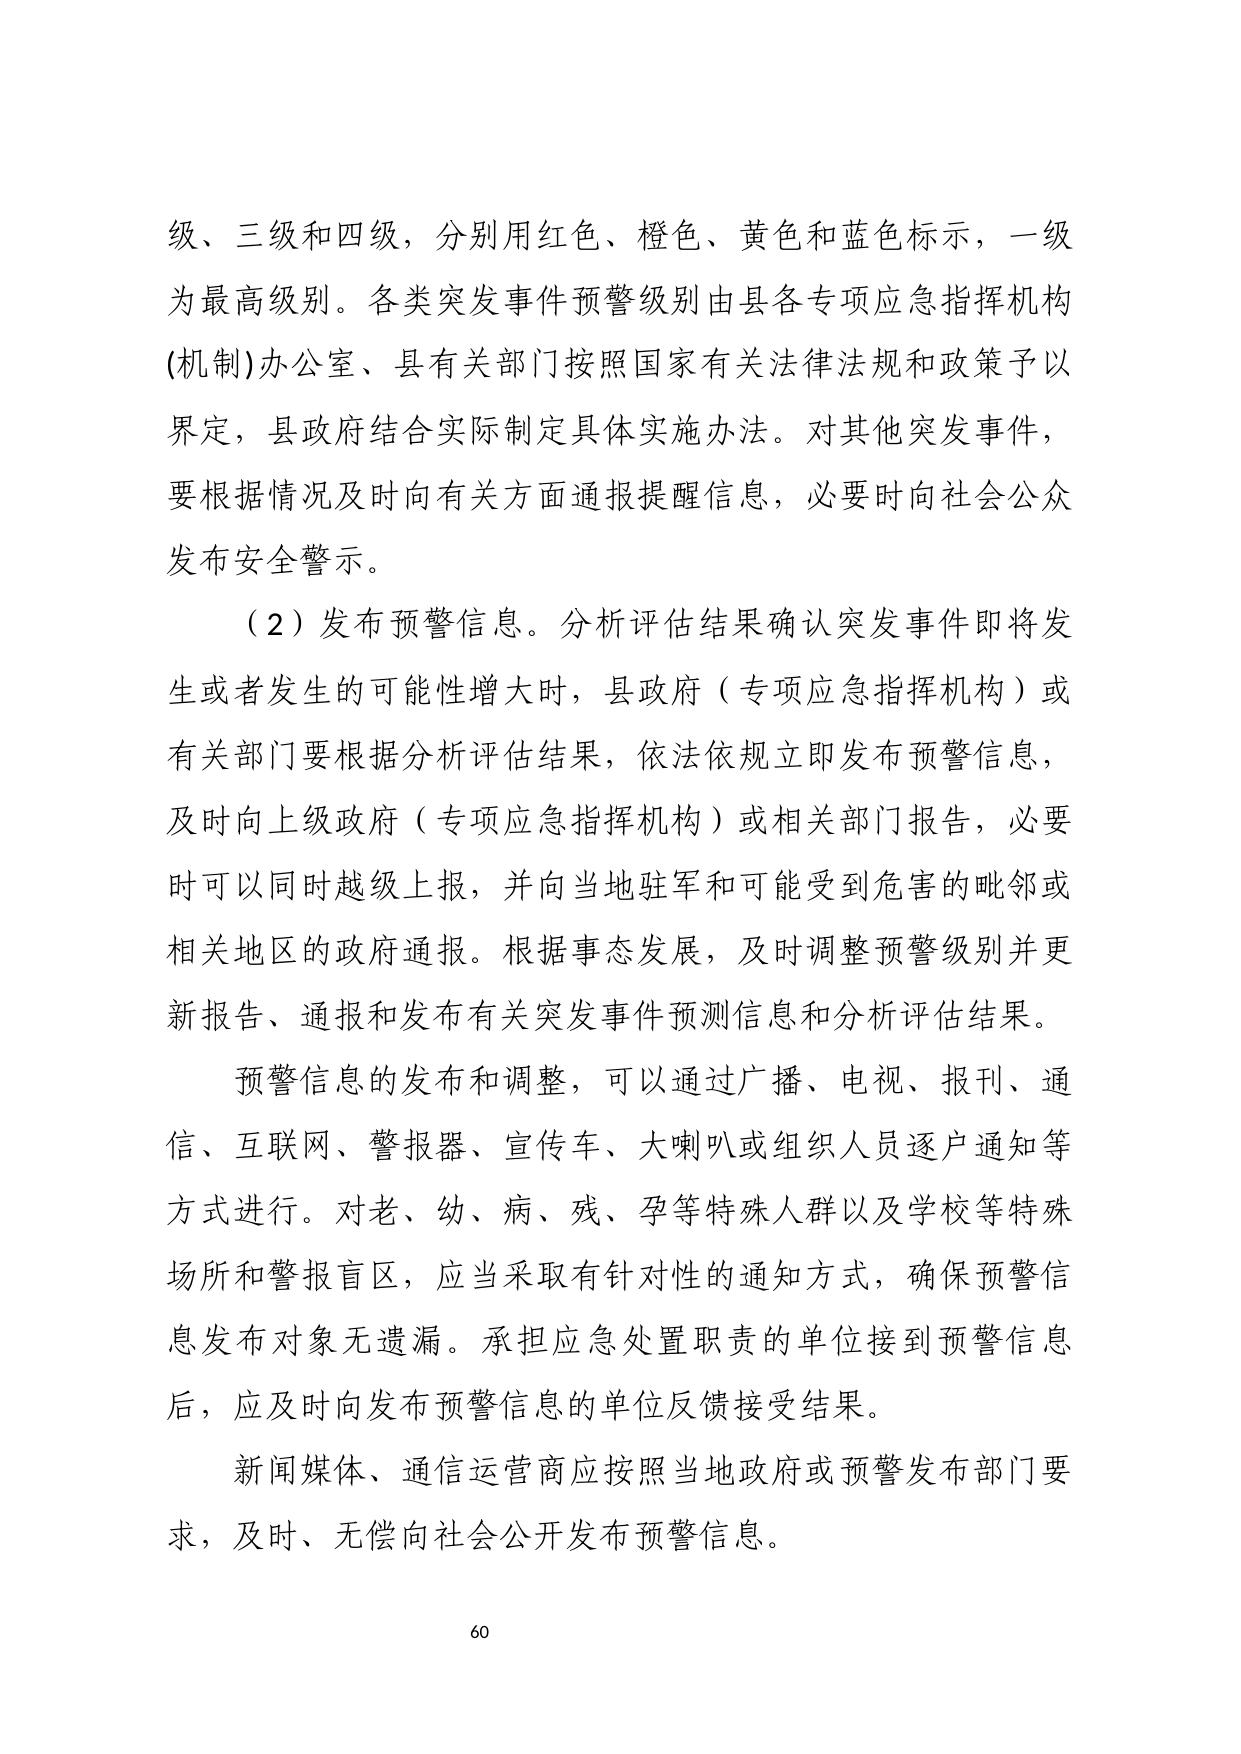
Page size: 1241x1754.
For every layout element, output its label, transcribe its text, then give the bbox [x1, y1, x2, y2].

text （2）发布预警信息。分析评估结果确认突发事件即将发生或者发生的可能性增大时，县政府（专项应急指挥机构）或有关部门要根据分析评估结果，依法依规立即发布预警信息，及时向上级政府（专项应急指挥机构）或相关部门报告，必要时可以同时越级上报，并向当地驻军和可能受到危害的毗邻或相关地区的政府通报。根据事态发展，及时调整预警级别并更新报告、通报和发布有关突发事件预测信息和分析评估结果。 [165, 590, 1075, 1045]
text 新闻媒体、通信运营商应按照当地政府或预警发布部门要求，及时、无偿向社会公开发布预警信息。 [165, 1435, 1075, 1565]
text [165, 200, 1075, 590]
text 预警信息的发布和调整，可以通过广播、电视、报刊、通信、互联网、警报器、宣传车、大喇叭或组织人员逐户通知等方式进行。对老、幼、病、残、孕等特殊人群以及学校等特殊场所和警报盲区，应当采取有针对性的通知方式，确保预警信息发布对象无遗漏。承担应急处置职责的单位接到预警信息后，应及时向发布预警信息的单位反馈接受结果。 [165, 1045, 1075, 1435]
